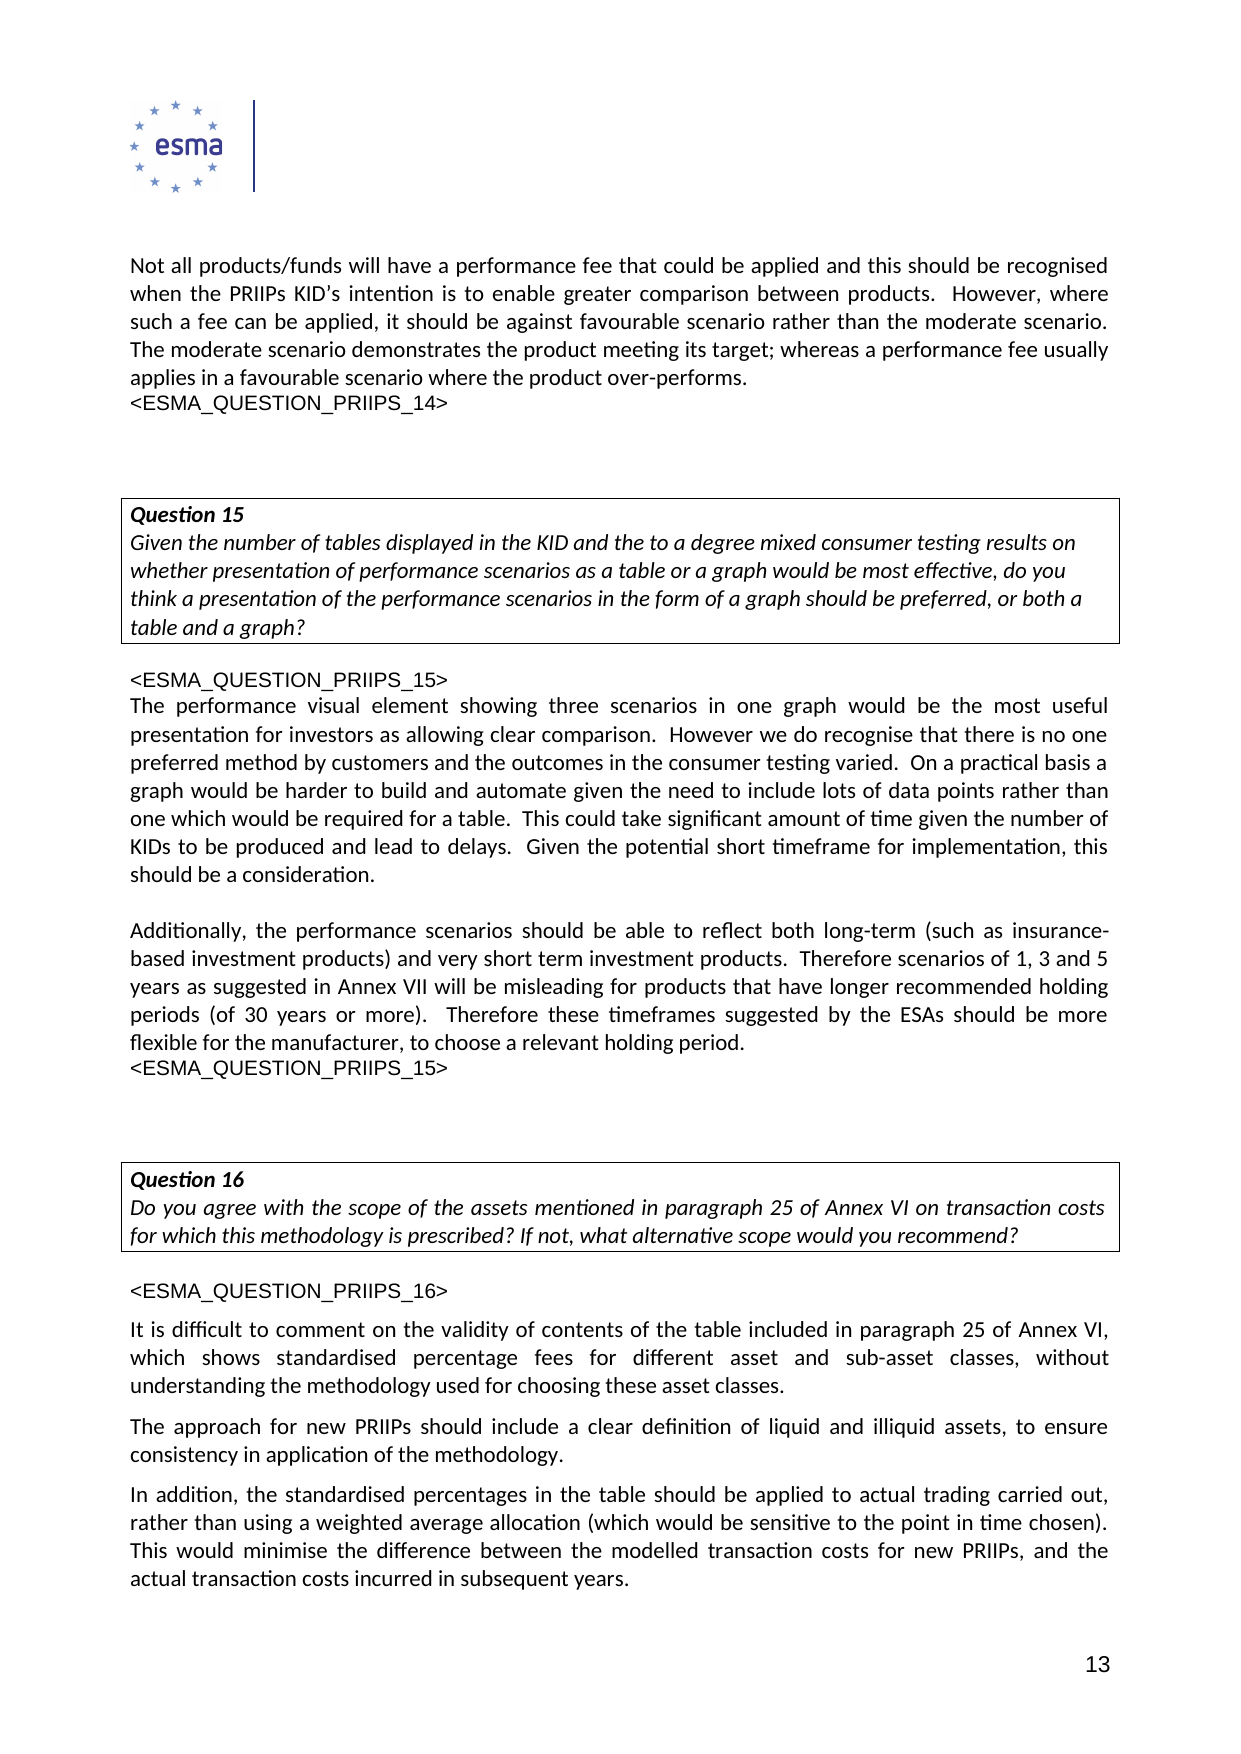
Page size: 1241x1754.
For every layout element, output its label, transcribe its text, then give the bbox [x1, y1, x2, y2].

text Question 16 [122, 1163, 1119, 1190]
text In addition, the standardised percentages in the table should be applied to actual trading carried out, rather than using a weighted average allocation (which would be sensitive to the point in time chosen). This would minimise the difference between the modelled transaction costs for new PRIIPs, and the actual transaction costs incurred in subsequent years. [130, 1480, 1110, 1592]
text It is difficult to comment on the validity of contents of the table included in paragraph 25 of Annex VI, which shows standardised percentage fees for different asset and sub-asset classes, without understanding the methodology used for choosing these asset classes. [130, 1315, 1110, 1399]
text Do you agree with the scope of the assets mentioned in paragraph 25 of Annex VI on transaction costs for which this methodology is prescribed? If not, what alternative scope would you recommend? [122, 1190, 1119, 1251]
text Question 15 [122, 499, 1119, 525]
text <ESMA_QUESTION_PRIIPS_15> [130, 1056, 1110, 1080]
text Not all products/funds will have a performance fee that could be applied and this should be recognised when the PRIIPs KID’s intention is to enable greater comparison between products. However, where such a fee can be applied, it should be against favourable scenario rather than the moderate scenario. The moderate scenario demonstrates the product meeting its target; whereas a performance fee usually applies in a favourable scenario where the product over-performs. [130, 251, 1110, 391]
text <ESMA_QUESTION_PRIIPS_15> [130, 668, 1110, 692]
text <ESMA_QUESTION_PRIIPS_14> [130, 391, 1110, 415]
picture [129, 100, 223, 193]
text Given the number of tables displayed in the KID and the to a degree mixed consumer testing results on whether presentation of performance scenarios as a table or a graph would be most effective, do you think a presentation of the performance scenarios in the form of a graph should be preferred, or both a table and a graph? [122, 525, 1119, 643]
text The approach for new PRIIPs should include a clear definition of liquid and illiquid assets, to ensure consistency in application of the methodology. [130, 1412, 1110, 1468]
text Additionally, the performance scenarios should be able to reflect both long-term (such as insurance-based investment products) and very short term investment products. Therefore scenarios of 1, 3 and 5 years as suggested in Annex VII will be misleading for products that have longer recommended holding periods (of 30 years or more). Therefore these timeframes suggested by the ESAs should be more flexible for the manufacturer, to choose a relevant holding period. [130, 916, 1110, 1056]
text The performance visual element showing three scenarios in one graph would be the most useful presentation for investors as allowing clear comparison. However we do recognise that there is no one preferred method by customers and the outcomes in the consumer testing varied. On a practical basis a graph would be harder to build and automate given the need to include lots of data points rather than one which would be required for a table. This could take significant amount of time given the number of KIDs to be produced and lead to delays. Given the potential short timeframe for implementation, this should be a consideration. [130, 692, 1110, 888]
text <ESMA_QUESTION_PRIIPS_16> [130, 1279, 1110, 1303]
